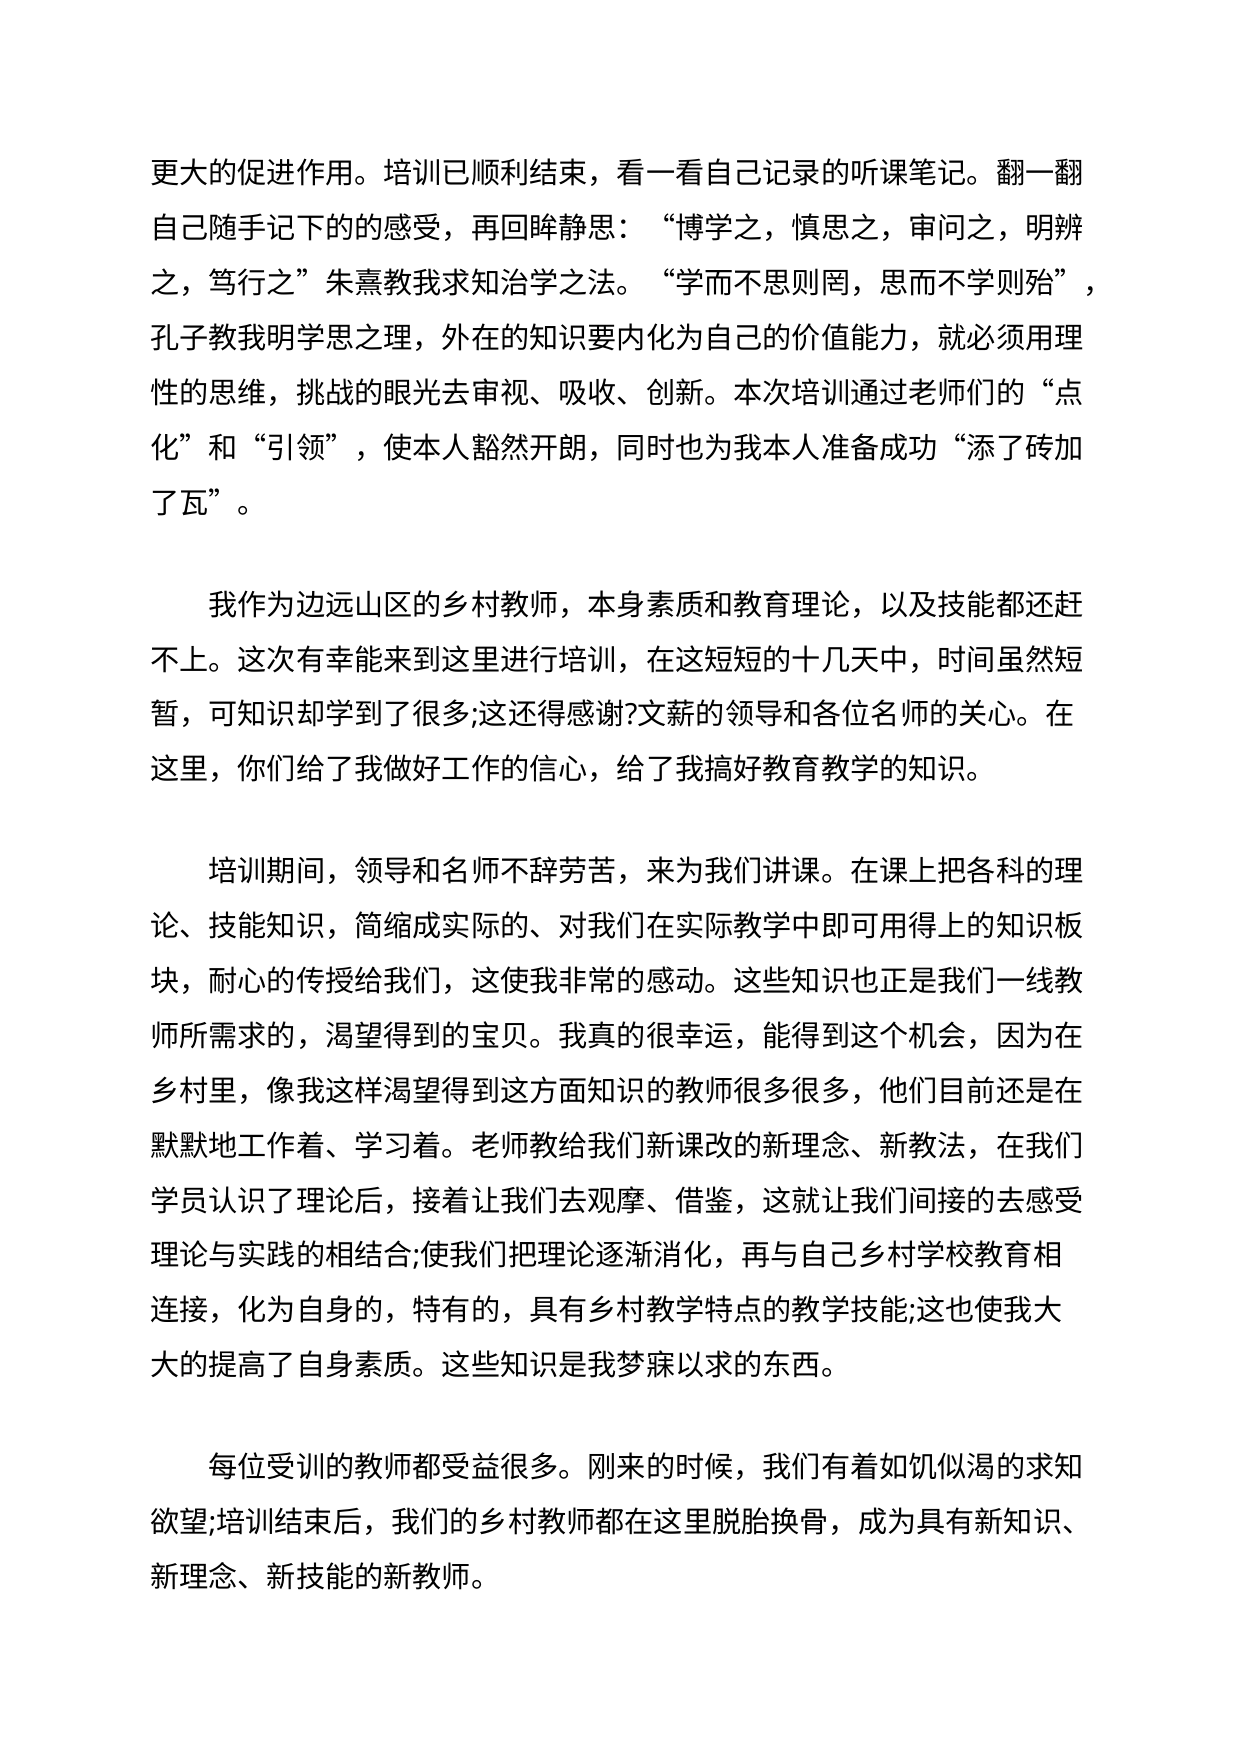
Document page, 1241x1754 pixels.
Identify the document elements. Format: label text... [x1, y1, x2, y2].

text 培训期间，领导和名师不辞劳苦，来为我们讲课。在课上把各科的理论、技能知识，简缩成实际的、对我们在实际教学中即可用得上的知识板块，耐心的传授给我们，这使我非常的感动。这些知识也正是我们一线教师所需求的，渴望得到的宝贝。我真的很幸运，能得到这个机会，因为在乡村里，像我这样渴望得到这方面知识的教师很多很多，他们目前还是在默默地工作着、学习着。老师教给我们新课改的新理念、新教法，在我们学员认识了理论后，接着让我们去观摩、借鉴，这就让我们间接的去感受理论与实践的相结合;使我们把理论逐渐消化，再与自己乡村学校教育相连接，化为自身的，特有的，具有乡村教学特点的教学技能;这也使我大大的提高了自身素质。这些知识是我梦寐以求的东西。 [150, 848, 1090, 1384]
text 我作为边远山区的乡村教师，本身素质和教育理论，以及技能都还赶不上。这次有幸能来到这里进行培训，在这短短的十几天中，时间虽然短暂，可知识却学到了很多;这还得感谢?文薪的领导和各位名师的关心。在这里，你们给了我做好工作的信心，给了我搞好教育教学的知识。 [150, 581, 1090, 788]
text 每位受训的教师都受益很多。刚来的时候，我们有着如饥似渴的求知欲望;培训结束后，我们的乡村教师都在这里脱胎换骨，成为具有新知识、新理念、新技能的新教师。 [150, 1444, 1090, 1596]
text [150, 150, 1090, 522]
